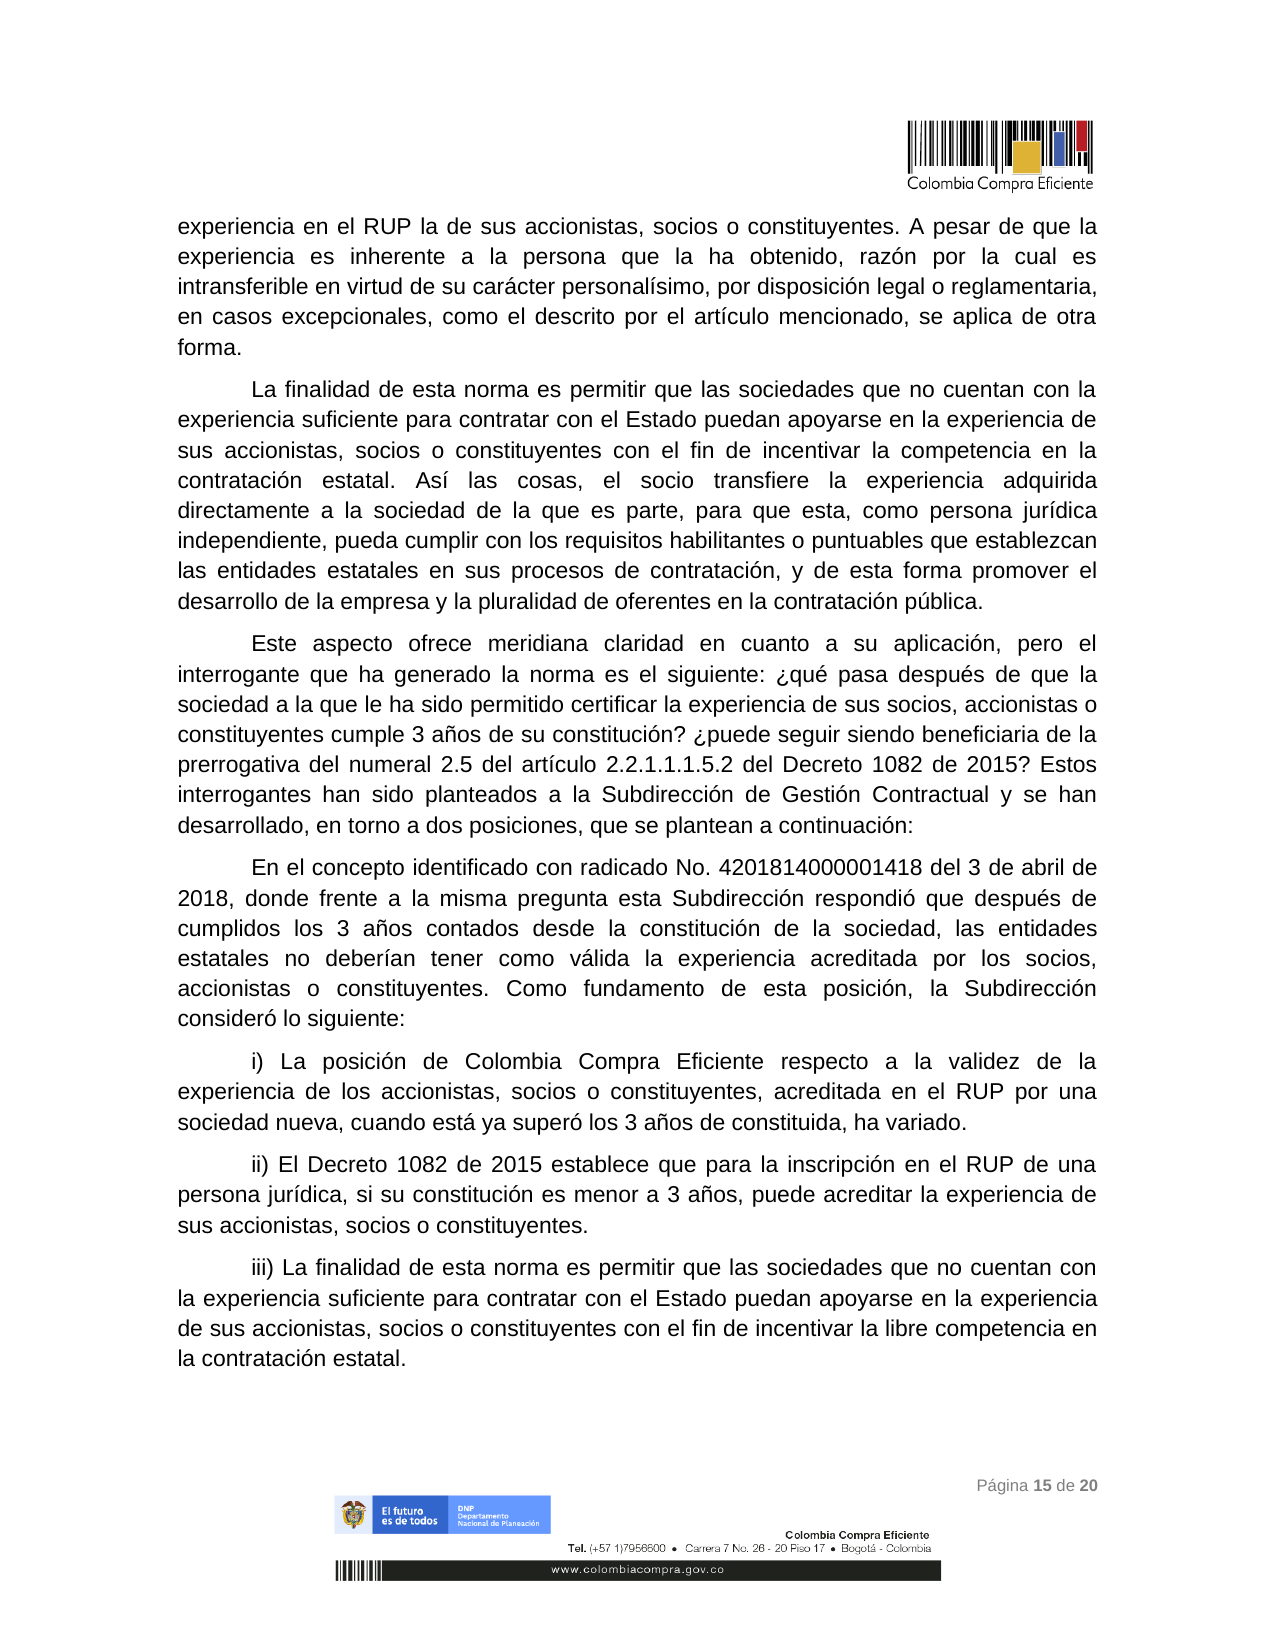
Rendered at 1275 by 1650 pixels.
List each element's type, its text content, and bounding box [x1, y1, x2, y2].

text La finalidad de esta norma es permitir que las sociedades que no cuentan con la experiencia suficiente para contratar con el Estado puedan apoyarse en la experiencia de sus accionistas, socios o constituyentes con el fin de incentivar la competencia en la contratación estatal. Así las cosas, el socio transfiere la experiencia adquirida directamente a la sociedad de la que es parte, para que esta, como persona jurídica independiente, pueda cumplir con los requisitos habilitantes o puntuables que establezcan las entidades estatales en sus procesos de contratación, y de esta forma promover el desarrollo de la empresa y la pluralidad de oferentes en la contratación pública. [177, 376, 1098, 614]
text En el concepto identificado con radicado No. 4201814000001418 del 3 de abril de 2018, donde frente a la misma pregunta esta Subdirección respondió que después de cumplidos los 3 años contados desde la constitución de la sociedad, las entidades estatales no deberían tener como válida la experiencia acreditada por los socios, accionistas o constituyentes. Como fundamento de esta posición, la Subdirección consideró lo siguiente: [177, 854, 1098, 1032]
picture [899, 114, 1099, 196]
text Este aspecto ofrece meridiana claridad en cuanto a su aplicación, pero el interrogante que ha generado la norma es el siguiente: ¿qué pasa después de que la sociedad a la que le ha sido permitido certificar la experiencia de sus socios, accionistas o constituyentes cumple 3 años de su constitución? ¿puede seguir siendo beneficiaria de la prerrogativa del numeral 2.5 del artículo 2.2.1.1.1.5.2 del Decreto 1082 de 2015? Estos interrogantes han sido planteados a la Subdirección de Gestión Contractual y se han desarrollado, en torno a dos posiciones, que se plantean a continuación: [177, 630, 1098, 838]
text i) La posición de Colombia Compra Eficiente respecto a la validez de la experiencia de los accionistas, socios o constituyentes, acreditada en el RUP por una sociedad nueva, cuando está ya superó los 3 años de constituida, ha variado. [177, 1048, 1098, 1135]
text La parte final del numeral 2.5 del artículo citado incluye una medida diferenciada para las personas jurídicas cuya constitución sea menor a 3 años al momento del registro. Esta prerrogativa, que puede entenderse como una medida de fomento a la participación de pequeños oferentes en la contratación estatal, permite que las sociedades relativamente nuevas ─con menos de 3 años de constitución─ puedan acreditar como experiencia en el RUP la de sus accionistas, socios o constituyentes. A pesar de que la experiencia es inherente a la persona que la ha obtenido, razón por la cual es intransferible en virtud de su carácter personalísimo, por disposición legal o reglamentaria, en casos excepcionales, como el descrito por el artículo mencionado, se aplica de otra forma. [177, 213, 1098, 360]
picture [334, 1495, 942, 1581]
text iii) La finalidad de esta norma es permitir que las sociedades que no cuentan con la experiencia suficiente para contratar con el Estado puedan apoyarse en la experiencia de sus accionistas, socios o constituyentes con el fin de incentivar la libre competencia en la contratación estatal. [177, 1254, 1098, 1371]
text ii) El Decreto 1082 de 2015 establece que para la inscripción en el RUP de una persona jurídica, si su constitución es menor a 3 años, puede acreditar la experiencia de sus accionistas, socios o constituyentes. [177, 1151, 1098, 1238]
